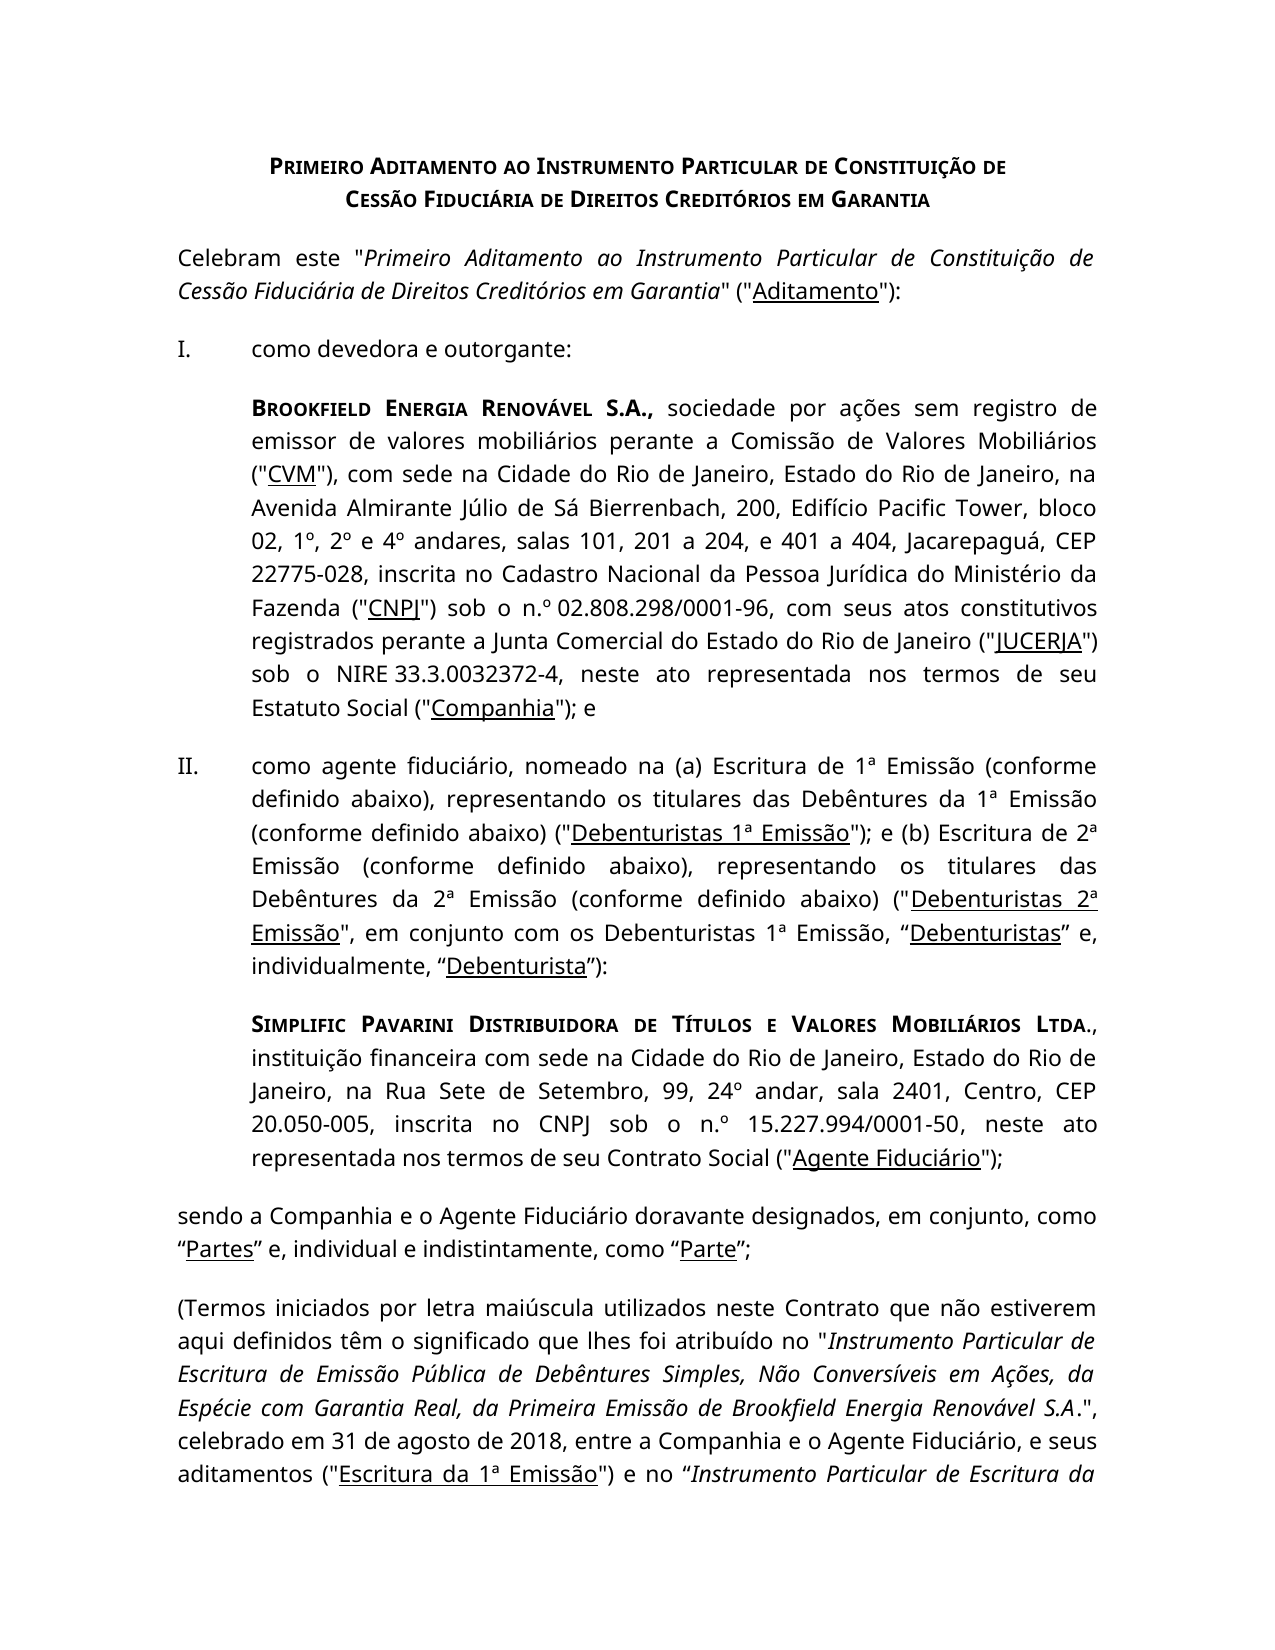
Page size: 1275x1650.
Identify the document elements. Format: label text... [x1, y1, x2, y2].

text Brookfield Energia Renovável S.A., sociedade por ações sem registro de emissor de valores mobiliários perante a Comissão de Valores Mobiliários ("CVM"), com sede na Cidade do Rio de Janeiro, Estado do Rio de Janeiro, na Avenida Almirante Júlio de Sá Bierrenbach, 200, Edifício Pacific Tower, bloco 02, 1º, 2º e 4º andares, salas 101, 201 a 204, e 401 a 404, Jacarepaguá, CEP 22775-028, inscrita no Cadastro Nacional da Pessoa Jurídica do Ministério da Fazenda ("CNPJ") sob o n.º 02.808.298/0001-96, com seus atos constitutivos registrados perante a Junta Comercial do Estado do Rio de Janeiro ("JUCERJA") sob o NIRE 33.3.0032372-4, neste ato representada nos termos de seu Estatuto Social ("Companhia"); e [251, 389, 1098, 723]
list como agente fiduciário, nomeado na (a) Escritura de 1ª Emissão (conforme definido abaixo), representando os titulares das Debêntures da 1ª Emissão (conforme definido abaixo) ("Debenturistas 1ª Emissão"); e (b) Escritura de 2ª Emissão (conforme definido abaixo), representando os titulares das Debêntures da 2ª Emissão (conforme definido abaixo) ("Debenturistas 2ª Emissão", em conjunto com os Debenturistas 1ª Emissão, “Debenturistas” e, individualmente, “Debenturista”): [177, 748, 1098, 981]
list como devedora e outorgante: [177, 331, 1098, 364]
text sendo a Companhia e o Agente Fiduciário doravante designados, em conjunto, como “Partes” e, individual e indistintamente, como “Parte”; [177, 1198, 1098, 1264]
text Primeiro Aditamento ao Instrumento Particular de Constituição de Cessão Fiduciária de Direitos Creditórios em Garantia [177, 148, 1098, 214]
text Simplific Pavarini Distribuidora de Títulos e Valores Mobiliários Ltda., instituição financeira com sede na Cidade do Rio de Janeiro, Estado do Rio de Janeiro, na Rua Sete de Setembro, 99, 24º andar, sala 2401, Centro, CEP 20.050-005, inscrita no CNPJ sob o n.º 15.227.994/0001-50, neste ato representada nos termos de seu Contrato Social ("Agente Fiduciário"); [251, 1006, 1098, 1173]
text Celebram este "Primeiro Aditamento ao Instrumento Particular de Constituição de Cessão Fiduciária de Direitos Creditórios em Garantia" ("Aditamento"): [177, 239, 1098, 306]
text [177, 1289, 1098, 1489]
